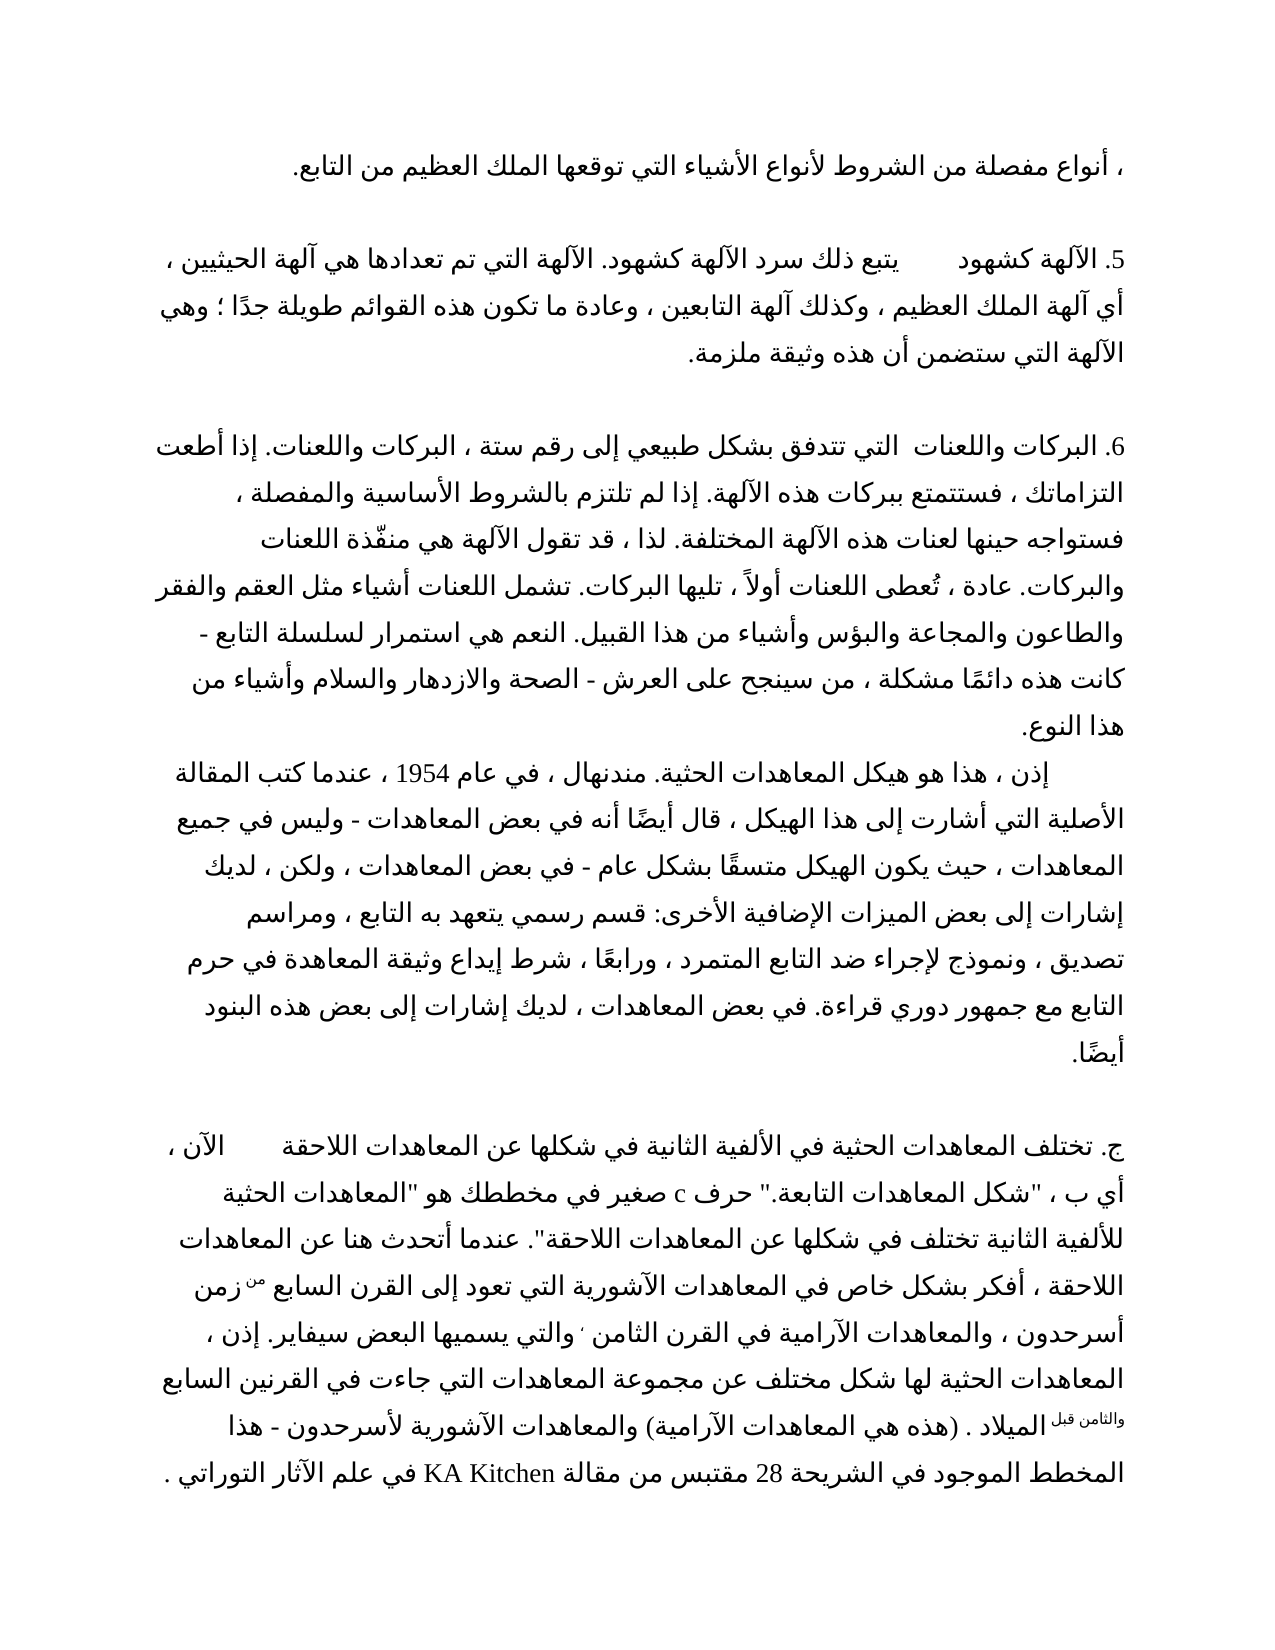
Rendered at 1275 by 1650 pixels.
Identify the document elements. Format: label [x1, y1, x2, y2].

text [150, 150, 1125, 1488]
